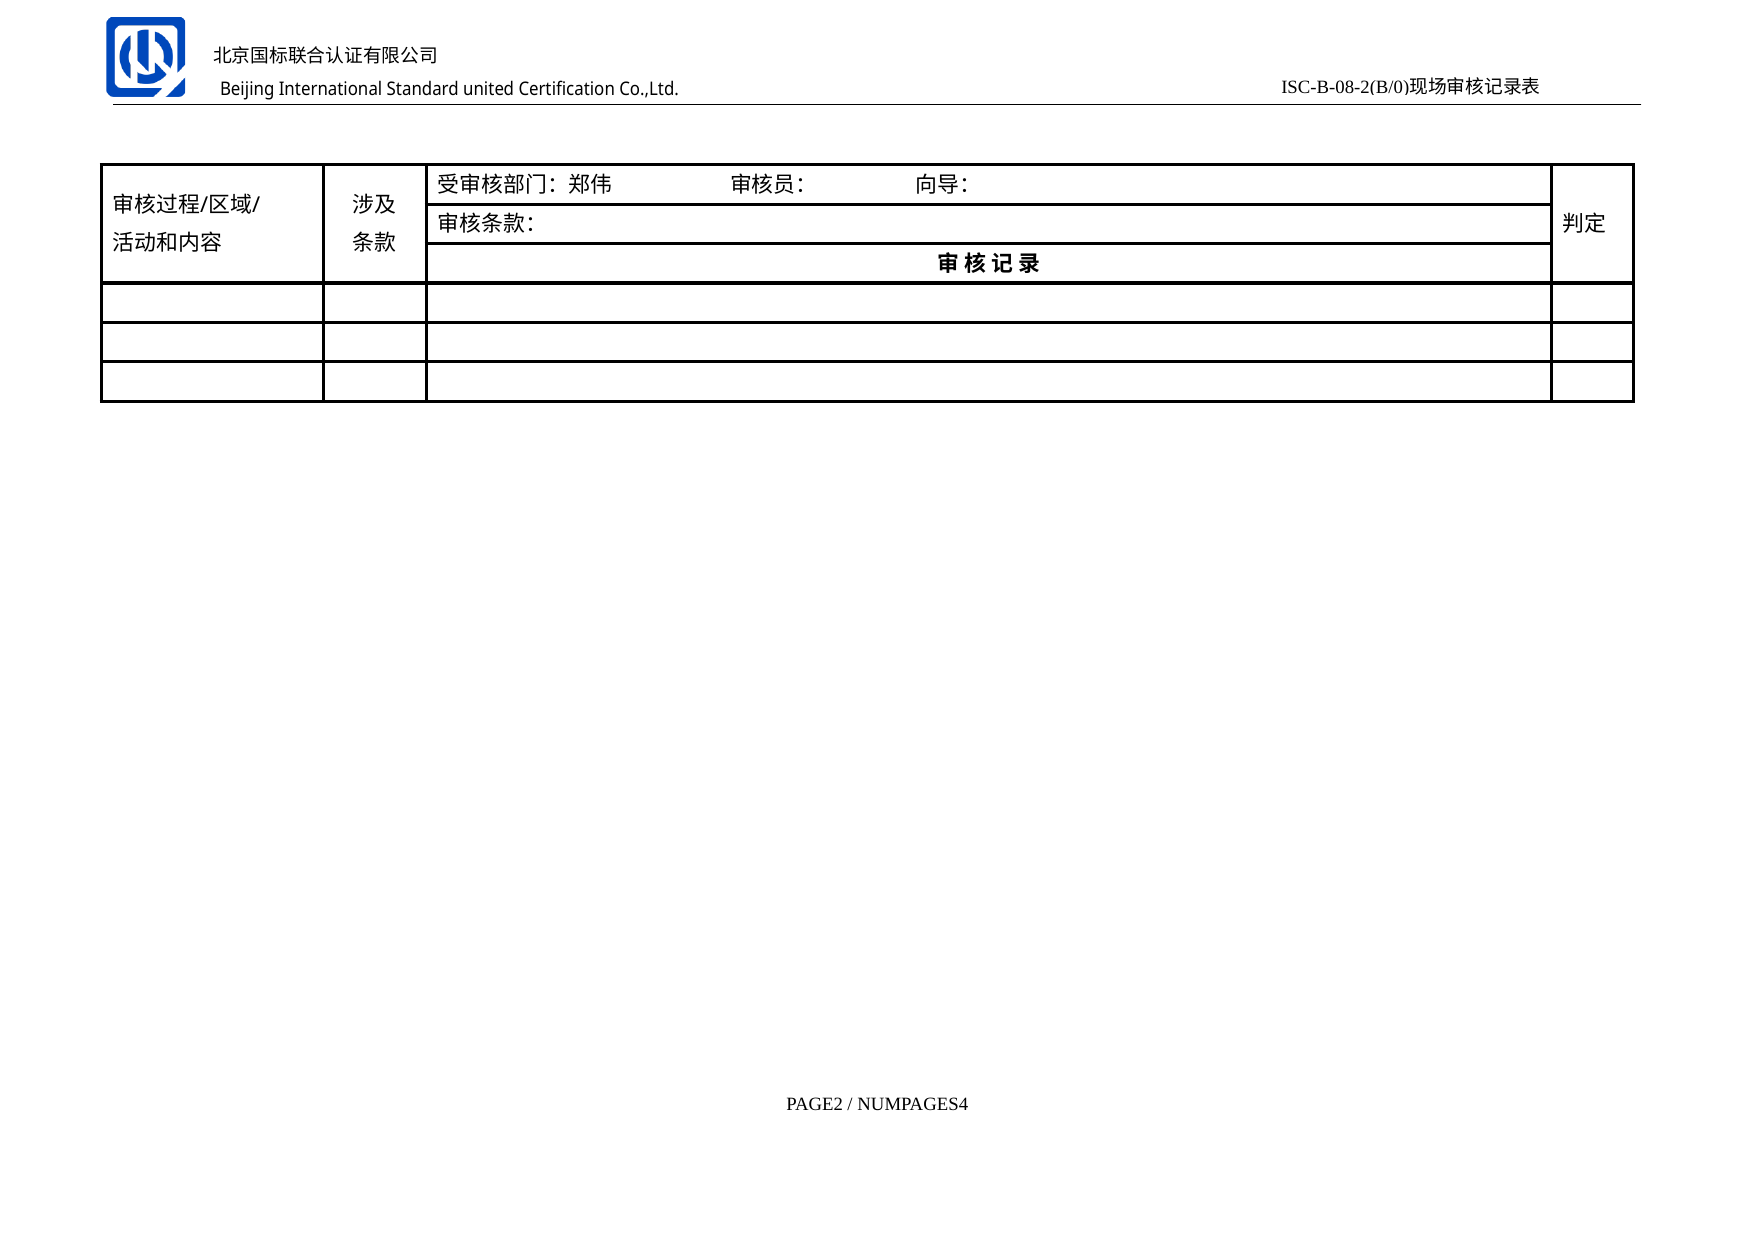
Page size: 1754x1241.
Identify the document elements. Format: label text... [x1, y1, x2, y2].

table_header 审核过程/区域/ 活动和内容 [103, 166, 322, 281]
table_cell [325, 324, 425, 360]
table_cell [1553, 324, 1632, 360]
table_cell [325, 363, 425, 399]
table_header 涉及 条款 [325, 166, 425, 281]
table_cell 审 核 记 录 [428, 245, 1550, 281]
table_cell [103, 285, 322, 321]
table_cell [325, 285, 425, 321]
table_cell [1553, 285, 1632, 321]
table_cell [103, 363, 322, 399]
table_header 受审核部门：郑伟 审核员： 向导： [428, 166, 1550, 203]
table_cell 审核条款： [428, 206, 1550, 242]
table_cell [103, 324, 322, 360]
table_cell [1553, 363, 1632, 399]
picture [106, 17, 186, 97]
table_cell [428, 324, 1550, 360]
table_cell [428, 363, 1550, 399]
table_cell [428, 285, 1550, 321]
table_header 判定 [1553, 166, 1632, 281]
